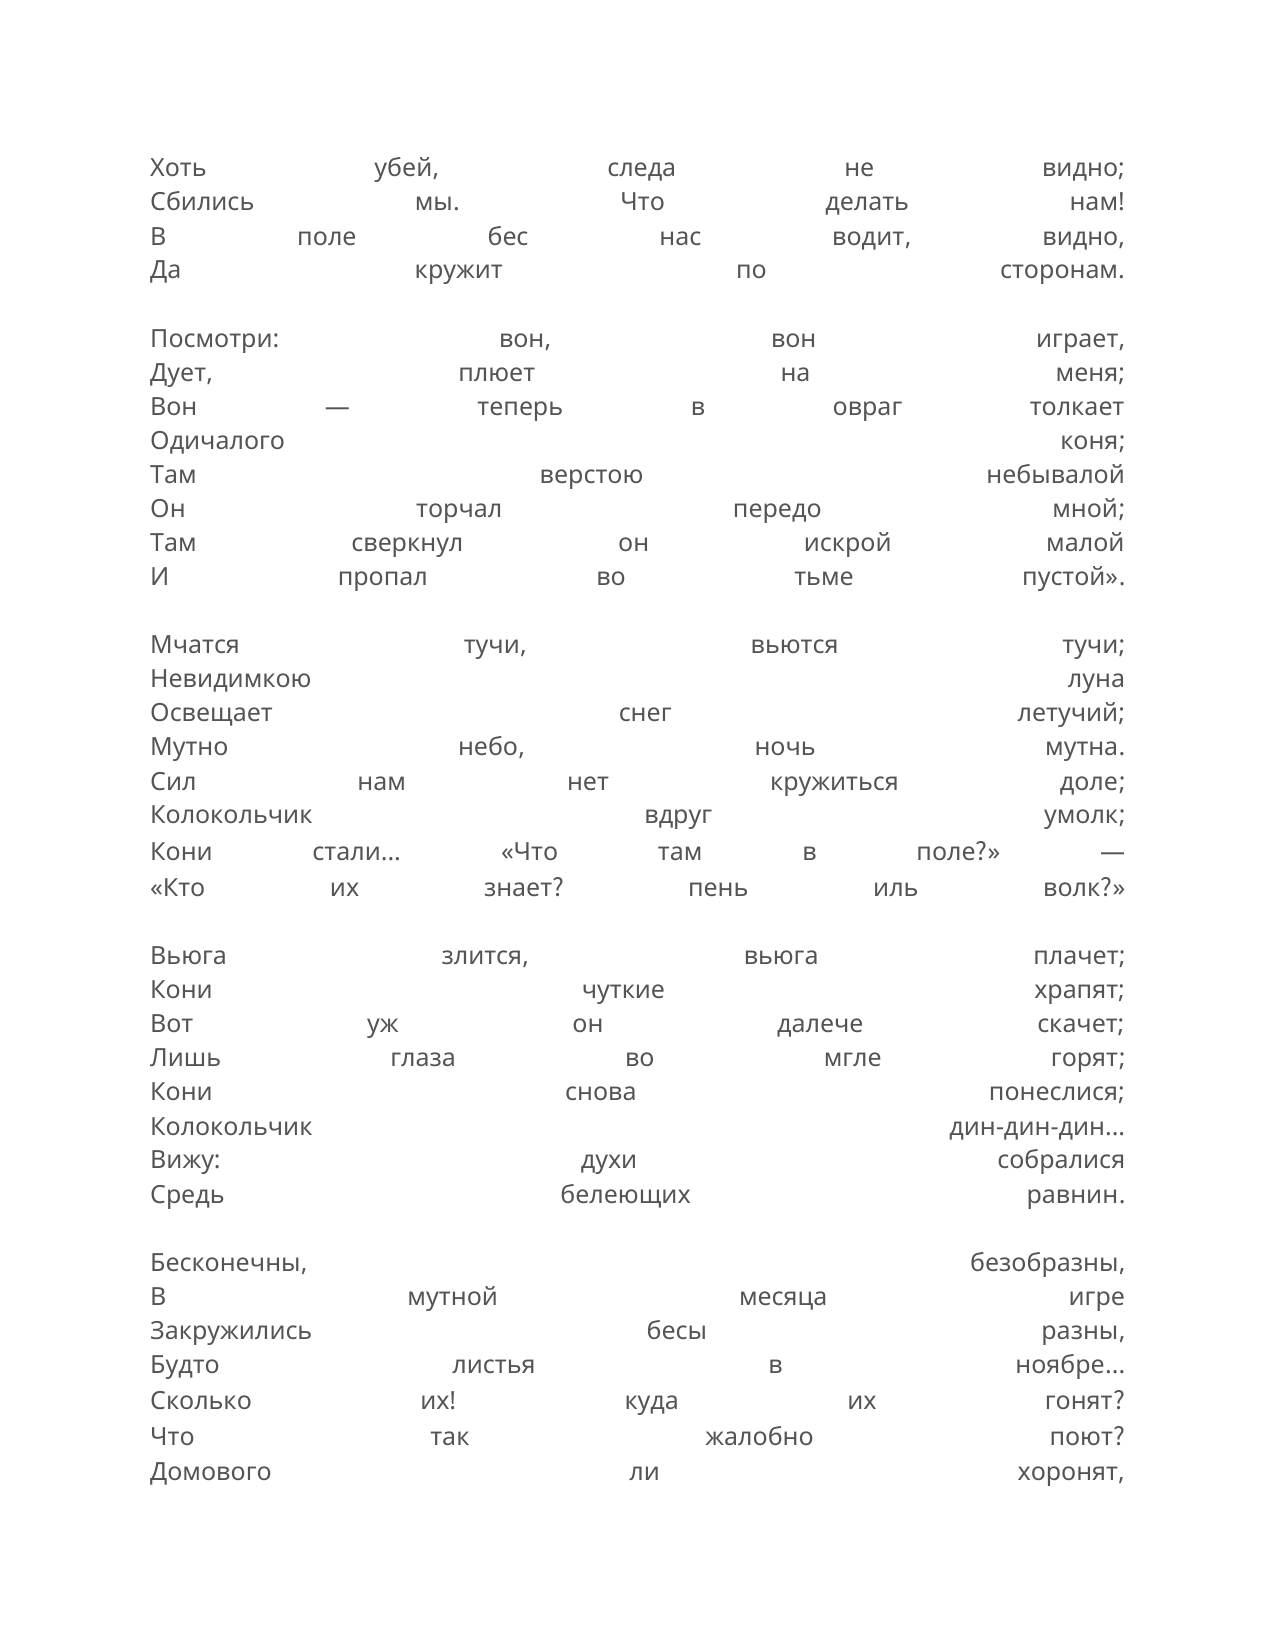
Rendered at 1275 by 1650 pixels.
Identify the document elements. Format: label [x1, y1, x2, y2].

text [150, 150, 1125, 1487]
